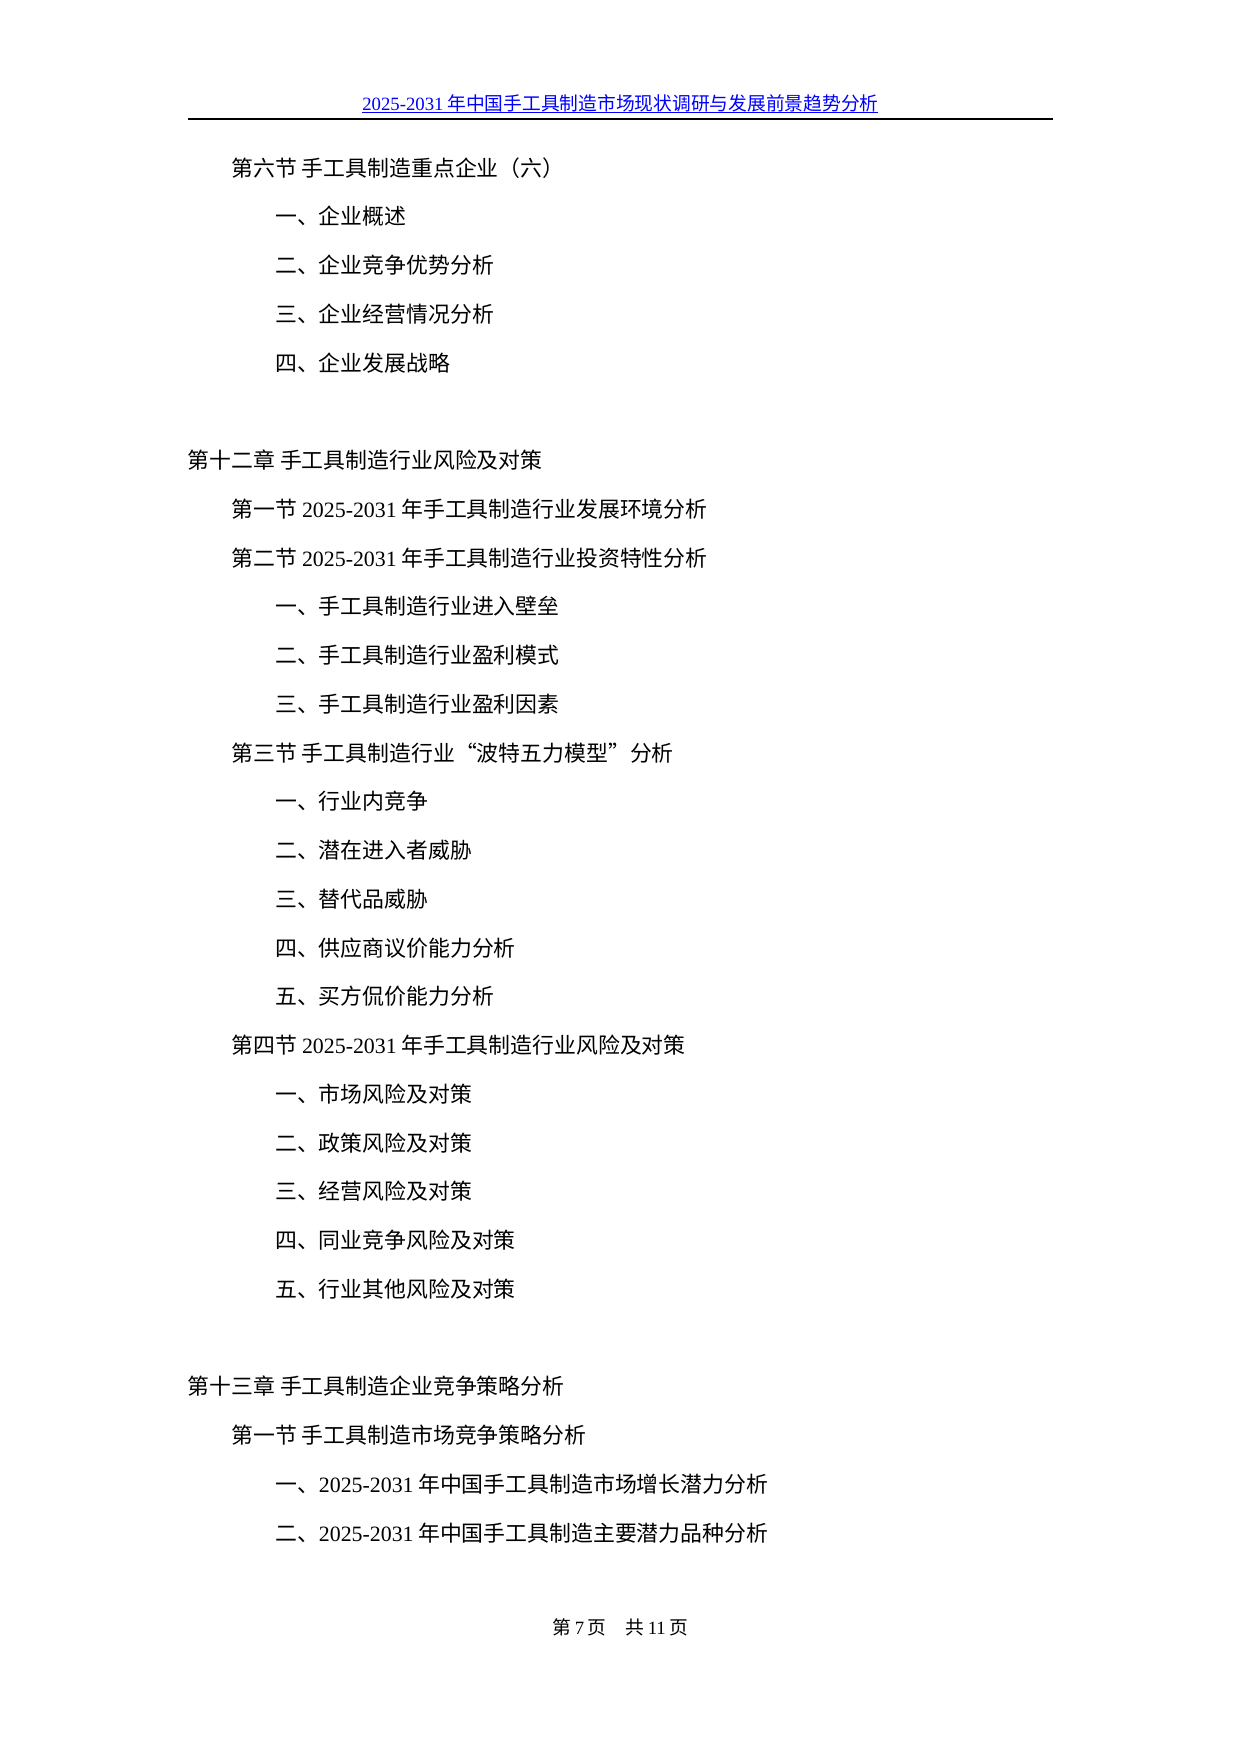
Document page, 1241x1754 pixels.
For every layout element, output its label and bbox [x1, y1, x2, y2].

text [187, 150, 1053, 1548]
